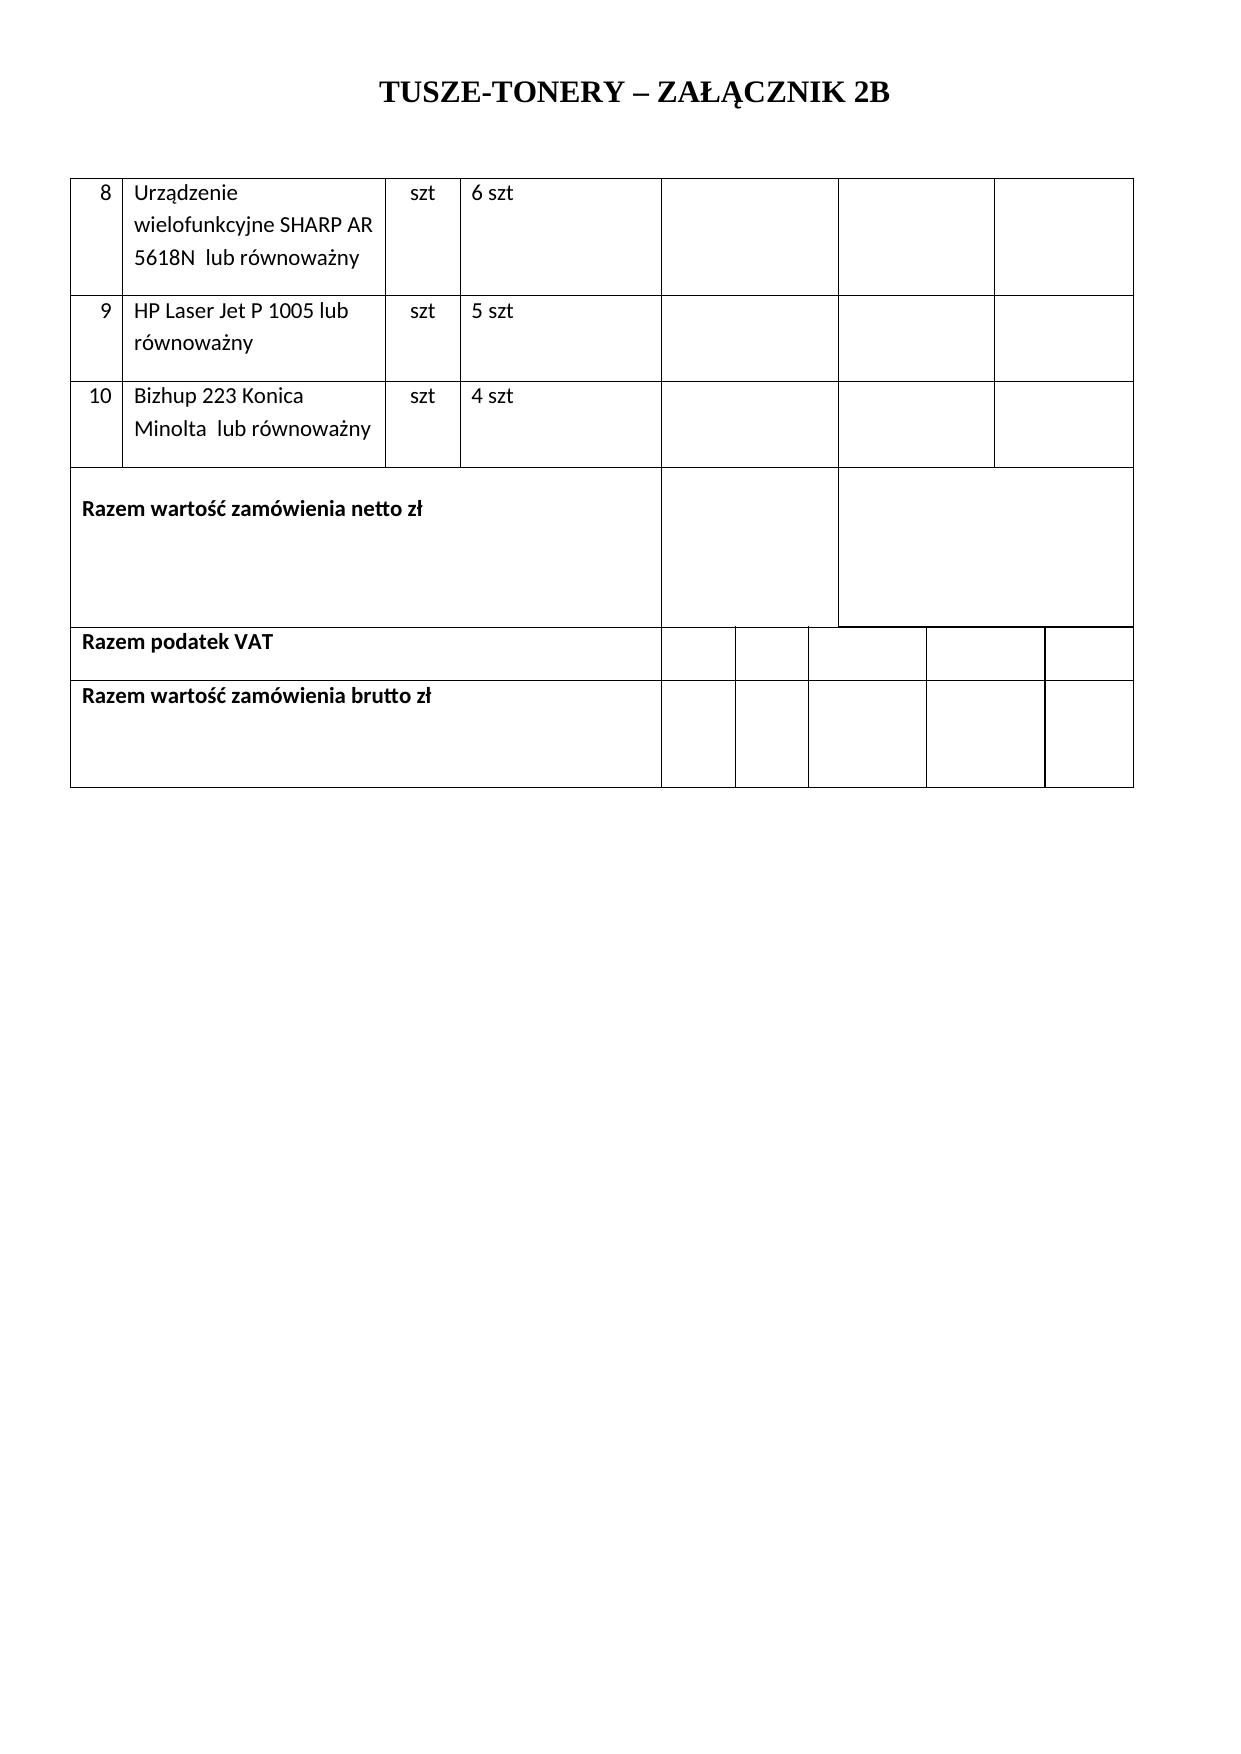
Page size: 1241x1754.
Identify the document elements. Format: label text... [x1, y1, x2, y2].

table_cell [927, 681, 1044, 787]
table_cell [662, 681, 735, 787]
table_cell [839, 179, 994, 295]
table_cell Razem wartość zamówienia netto zł [71, 468, 661, 626]
table_cell [995, 179, 1133, 295]
table_cell [736, 628, 808, 680]
table_cell [809, 628, 926, 680]
table_cell [736, 681, 808, 787]
table_cell [927, 628, 1044, 680]
table_cell [1046, 628, 1133, 680]
table_cell 5 szt [461, 296, 661, 381]
table_cell [839, 468, 1133, 626]
table_cell [662, 179, 838, 295]
table_cell 4 szt [461, 382, 661, 467]
table_cell [839, 382, 994, 467]
table_cell Razem podatek VAT [71, 628, 661, 680]
table_cell 9 [71, 296, 122, 381]
table_cell [839, 296, 994, 381]
table_cell [995, 382, 1133, 467]
table_cell szt [386, 296, 460, 381]
table_cell Razem wartość zamówienia brutto zł [71, 681, 661, 787]
table_cell HP Laser Jet P 1005 lub równoważny [123, 296, 385, 381]
table_cell 8 [71, 179, 122, 295]
table_cell [662, 468, 838, 626]
table_cell [662, 296, 838, 381]
table_cell Bizhup 223 Konica Minolta lub równoważny [123, 382, 385, 467]
table_cell szt [386, 382, 460, 467]
table_cell [995, 296, 1133, 381]
table_cell [1046, 681, 1133, 787]
table_cell 10 [71, 382, 122, 467]
table_cell szt [386, 179, 460, 295]
table_cell Urządzenie wielofunkcyjne SHARP AR 5618N lub równoważny [123, 179, 385, 295]
table_cell [809, 681, 926, 787]
table_cell [662, 628, 735, 680]
table_cell 6 szt [461, 179, 661, 295]
table_cell [662, 382, 838, 467]
